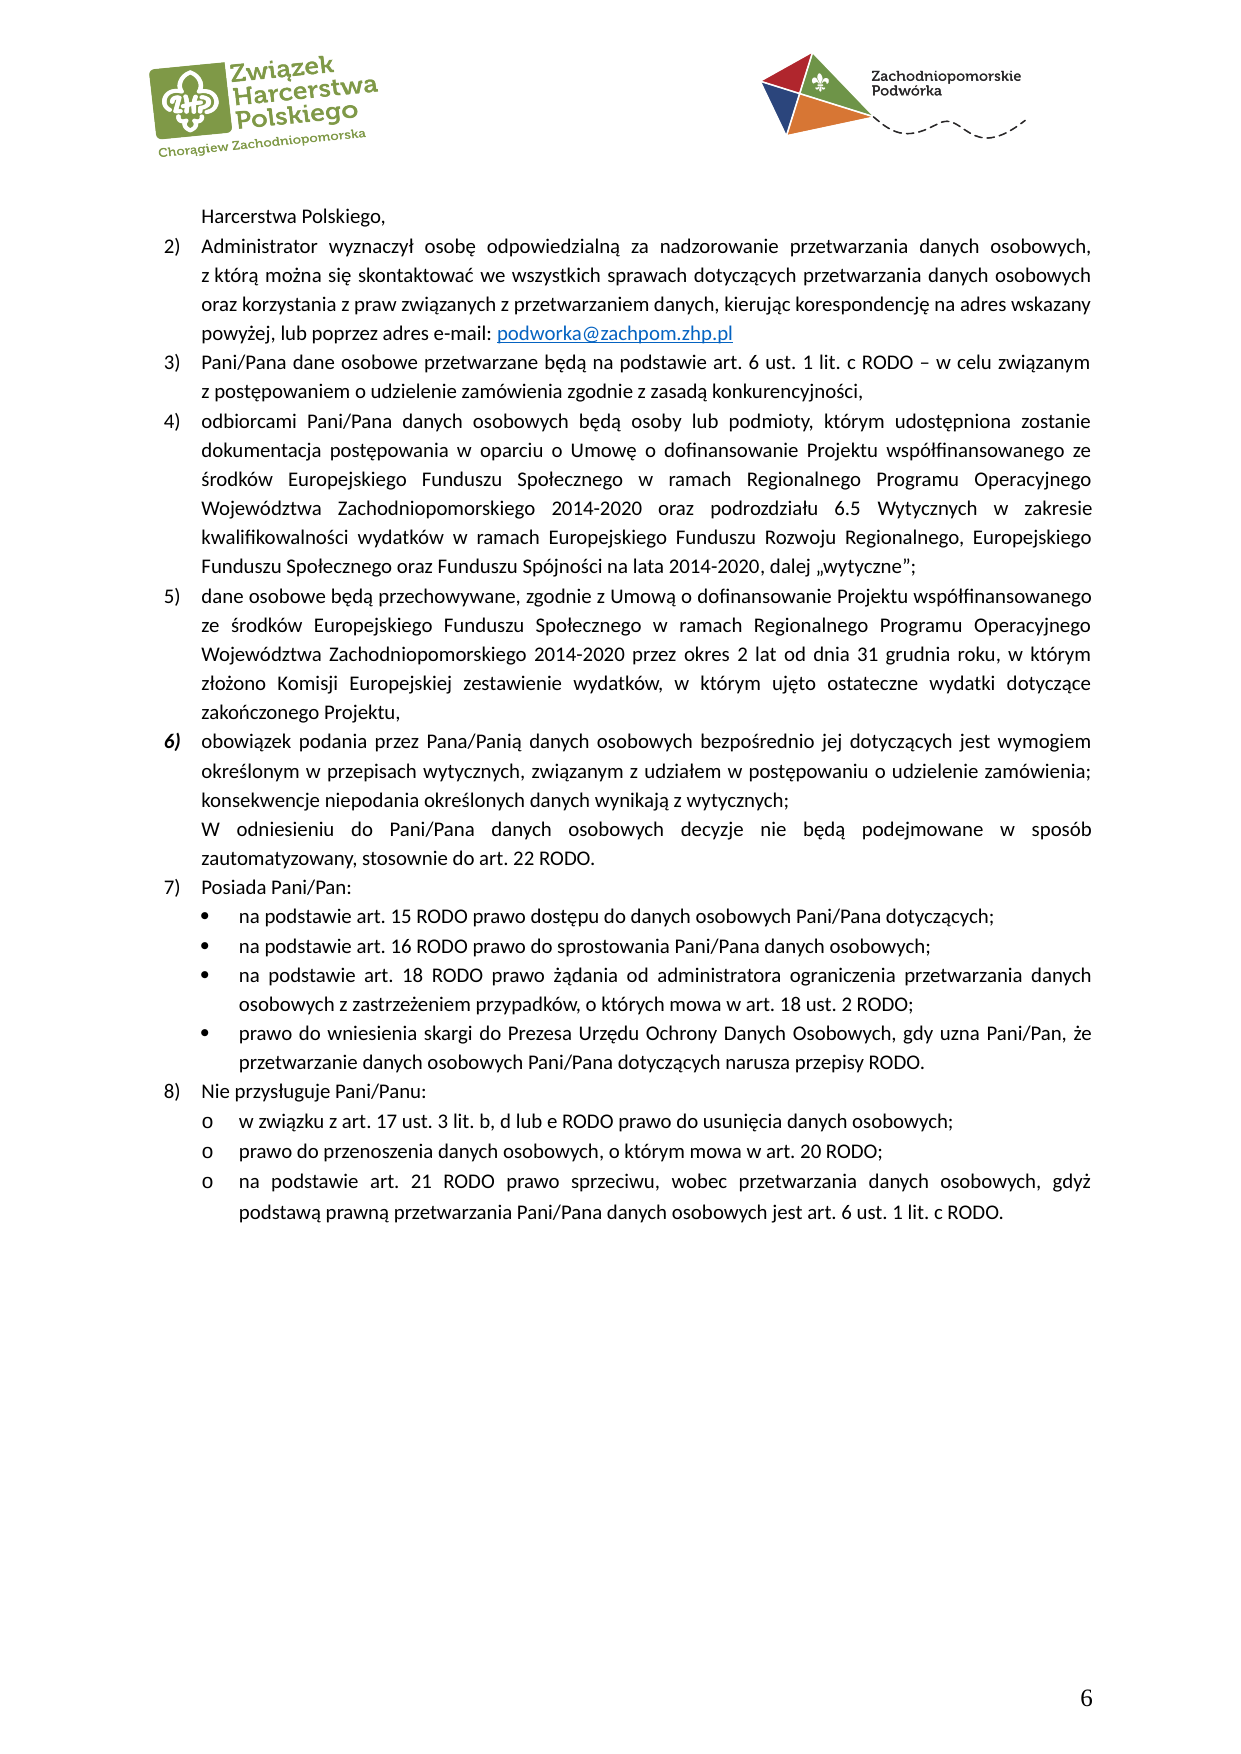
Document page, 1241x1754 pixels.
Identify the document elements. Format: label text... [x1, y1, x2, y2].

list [164, 204, 1092, 229]
list dane osobowe będą przechowywane, zgodnie z Umową o dofinansowanie Projektu współfinansowanego ze środków Europejskiego Funduszu Społecznego w ramach Regionalnego Programu Operacyjnego Województwa Zachodniopomorskiego 2014-2020 przez okres 2 lat od dnia 31 grudnia roku, w którym złożono Komisji Europejskiej zestawienie wydatków, w którym ujęto ostateczne wydatki dotyczące zakończonego Projektu, [164, 583, 1092, 725]
list prawo do przenoszenia danych osobowych, o którym mowa w art. 20 RODO; [201, 1138, 1092, 1165]
list na podstawie art. 16 RODO prawo do sprostowania Pani/Pana danych osobowych; [201, 933, 1092, 958]
list na podstawie art. 15 RODO prawo dostępu do danych osobowych Pani/Pana dotyczących; [201, 904, 1092, 929]
list na podstawie art. 18 RODO prawo żądania od administratora ograniczenia przetwarzania danych osobowych z zastrzeżeniem przypadków, o których mowa w art. 18 ust. 2 RODO; [201, 962, 1092, 1017]
list na podstawie art. 21 RODO prawo sprzeciwu, wobec przetwarzania danych osobowych, gdyż podstawą prawną przetwarzania Pani/Pana danych osobowych jest art. 6 ust. 1 lit. c RODO. [201, 1169, 1092, 1224]
text W odniesieniu do Pani/Pana danych osobowych decyzje nie będą podejmowane w sposób zautomatyzowany, stosownie do art. 22 RODO. [201, 816, 1092, 871]
list Posiada Pani/Pan: [164, 874, 1092, 900]
list Pani/Pana dane osobowe przetwarzane będą na podstawie art. 6 ust. 1 lit. c RODO – w celu związanym z postępowaniem o udzielenie zamówienia zgodnie z zasadą konkurencyjności, [164, 349, 1092, 404]
list prawo do wniesienia skargi do Prezesa Urzędu Ochrony Danych Osobowych, gdy uzna Pani/Pan, że przetwarzanie danych osobowych Pani/Pana dotyczących narusza przepisy RODO. [201, 1020, 1092, 1075]
list Nie przysługuje Pani/Panu: [164, 1079, 1092, 1104]
list obowiązek podania przez Pana/Panią danych osobowych bezpośrednio jej dotyczących jest wymogiem określonym w przepisach wytycznych, związanym z udziałem w postępowaniu o udzielenie zamówienia; konsekwencje niepodania określonych danych wynikają z wytycznych; [164, 729, 1092, 812]
picture [70, 0, 1241, 228]
list Administrator wyznaczył osobę odpowiedzialną za nadzorowanie przetwarzania danych osobowych, z którą można się skontaktować we wszystkich sprawach dotyczących przetwarzania danych osobowych oraz korzystania z praw związanych z przetwarzaniem danych, kierując korespondencję na adres wskazany powyżej, lub poprzez adres e-mail: podworka@zachpom.zhp.pl [164, 233, 1092, 346]
list odbiorcami Pani/Pana danych osobowych będą osoby lub podmioty, którym udostępniona zostanie dokumentacja postępowania w oparciu o Umowę o dofinansowanie Projektu współfinansowanego ze środków Europejskiego Funduszu Społecznego w ramach Regionalnego Programu Operacyjnego Województwa Zachodniopomorskiego 2014-2020 oraz podrozdziału 6.5 Wytycznych w zakresie kwalifikowalności wydatków w ramach Europejskiego Funduszu Rozwoju Regionalnego, Europejskiego Funduszu Społecznego oraz Funduszu Spójności na lata 2014-2020, dalej „wytyczne”; [164, 408, 1092, 579]
list w związku z art. 17 ust. 3 lit. b, d lub e RODO prawo do usunięcia danych osobowych; [201, 1108, 1092, 1134]
